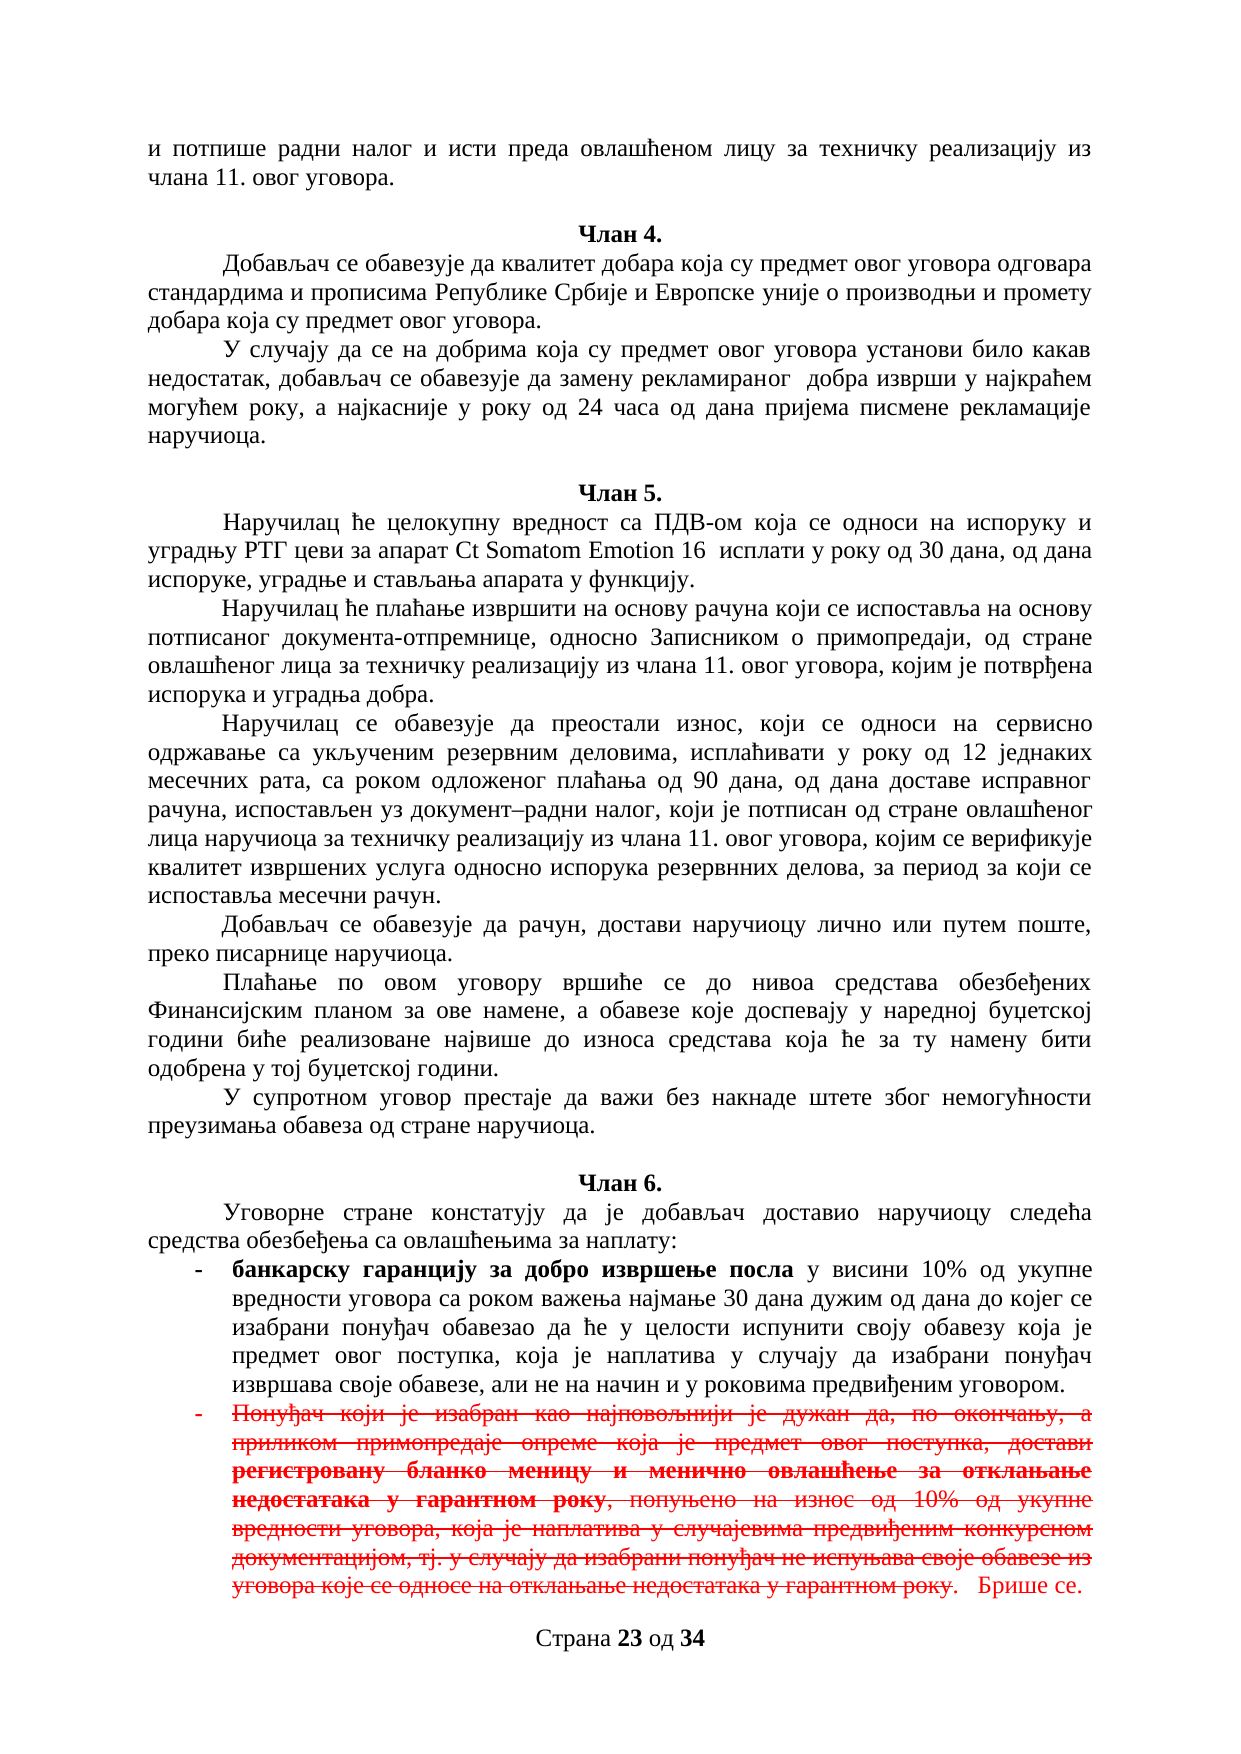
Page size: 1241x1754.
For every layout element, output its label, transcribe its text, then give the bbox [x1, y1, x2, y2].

list Понуђач који је изабран као најповољнији је дужан да, по окончању, а приликом примопредаје опреме која је предмет овог поступка, достави регистровану бланко меницу и менично овлашћење за отклањање недостатака у гарантном року, попуњенo на износ од 10% од укупне вредности уговора, која је наплатива у случајевима предвиђеним конкурсном документацијом, тј. у случају да изабрани понуђач не испуњава своје обавезе из уговора које се односе на отклањање недостатака у гарантном року. Брише се. [194, 1398, 1092, 1599]
text Наручилац се обавезује да преостали износ, који се односи на сервисно одржавање са укљученим резервним деловима, исплаћивати у року од 12 једнаких месечних рата, са роком одложеног плаћања од 90 дана, од дана доставе исправног рачуна, испостављен уз документ–радни налог, који је потписан од стране овлашћеног лица наручиоца за техничку реализацију из члана 11. овог уговора, којим се верификује квалитет извршених услуга односно испорука резервнних делова, за период за који се испоставља месечни рачун. [148, 708, 1092, 909]
text Плаћање по овом уговору вршиће се до нивоа средстава обезбеђених Финансијским планом за ове намене, а обавезе које доспевају у наредној буџетској години биће реализоване највише до износа средстава која ће за ту намену бити одобрена у тој буџетској години. [148, 967, 1092, 1082]
text Члан 6. [148, 1168, 1092, 1197]
text У случају да се на добрима која су предмет овог уговора установи било какав недостатак, добављач се обавезује да замену рекламираног добра изврши у најкраћем могућем року, а најкасније у року од 24 часа од дана пријема писмене рекламације наручиоца. [148, 334, 1092, 449]
text Добављач се обавезује да квалитет добара која су предмет овог уговора одговара стандардима и прописима Републике Србије и Европске уније о производњи и промету добара која су предмет овог уговора. [148, 248, 1092, 334]
text У супротном уговор престаје да важи без накнаде штете због немогућности преузимања обавеза од стране наручиоца. [148, 1082, 1092, 1139]
list банкарску гаранцију за добро извршење посла у висини 10% од укупне вредности уговора са роком важења најмање 30 дана дужим од дана до којег се изабрани понуђач обавезао да ће у целости испунити своју обавезу која је предмет овог поступка, која је наплатива у случају да изабрани понуђач извршава своје обавезе, али не на начин и у роковима предвиђеним уговором. [194, 1254, 1092, 1398]
text Члан 5. [148, 478, 1092, 507]
text Наручилац ће целокупну вредност са ПДВ-ом која се односи на испоруку и уградњу РТГ цеви за апарат Ct Somatom Emotion 16 исплати у року од 30 дана, од дана испоруке, уградње и стављања апарата у функцију. [148, 507, 1092, 593]
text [148, 133, 1092, 190]
text Члан 4. [148, 219, 1092, 248]
text Добављач се обавезује да рачун, достави наручиоцу лично или путем поште, преко писарнице наручиоца. [148, 909, 1092, 967]
text Наручилац ће плаћање извршити на основу рачуна који се испоставља на основу потписаног документа-отпремнице, односно Записником о примопредаји, од стране овлашћеног лица за техничку реализацију из члана 11. овог уговора, којим је потврђена испорука и уградња добра. [148, 593, 1092, 708]
text Уговорне стране констатују да је добављач доставио наручиоцу следећа средства обезбеђења са овлашћењима за наплату: [148, 1197, 1092, 1254]
